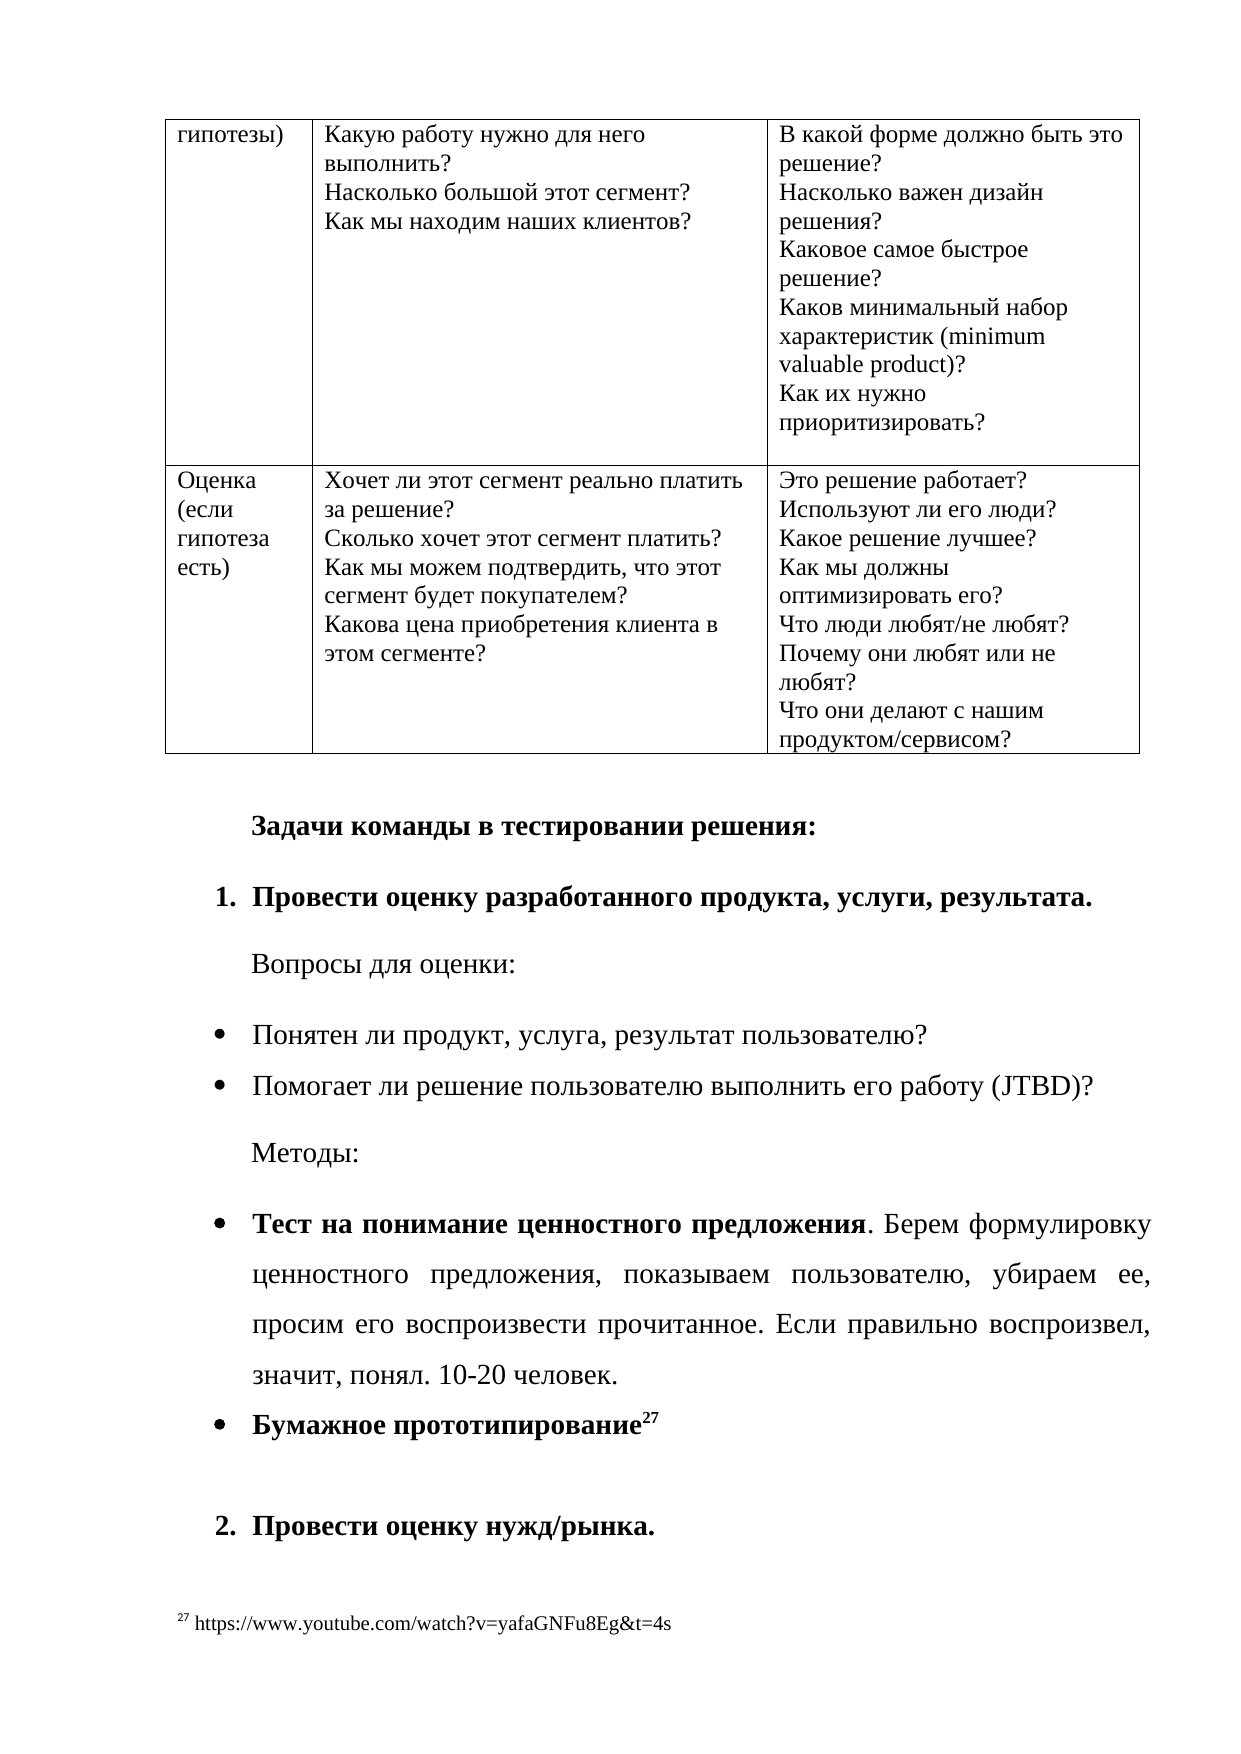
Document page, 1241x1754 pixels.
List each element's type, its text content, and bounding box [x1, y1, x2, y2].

table_cell Это решение работает? Используют ли его люди? Какое решение лучшее? Как мы должны оптимизировать его? Что люди любят/не любят? Почему они любят или не любят? Что они делают с нашим продуктом/сервисом? [768, 466, 1139, 753]
text Задачи команды в тестировании решения: [177, 808, 1152, 842]
list Бумажное прототипирование [214, 1407, 1152, 1441]
list Помогает ли решение пользователю выполнить его работу (JTBD)? [214, 1068, 1152, 1101]
list Провести оценку нужд/рынка. [214, 1508, 1152, 1542]
table_cell Хочет ли этот сегмент реально платить за решение? Сколько хочет этот сегмент платить? Как мы можем подтвердить, что этот сегмент будет покупателем? Какова цена приобретения клиента в этом сегменте? [313, 466, 767, 753]
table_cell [768, 120, 1139, 464]
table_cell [166, 120, 312, 464]
list Понятен ли продукт, услуга, результат пользователю? [214, 1017, 1152, 1051]
table_cell Оценка (если гипотеза есть) [166, 466, 312, 753]
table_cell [313, 120, 767, 464]
list Тест на понимание ценностного предложения. Берем формулировку ценностного предложения, показываем пользователю, убираем ее, просим его воспроизвести прочитанное. Если правильно воспроизвел, значит, понял. 10-20 человек. [214, 1206, 1152, 1391]
text Вопросы для оценки: [177, 946, 1152, 980]
text Методы: [177, 1135, 1152, 1168]
list Провести оценку разработанного продукта, услуги, результата. [214, 879, 1152, 913]
